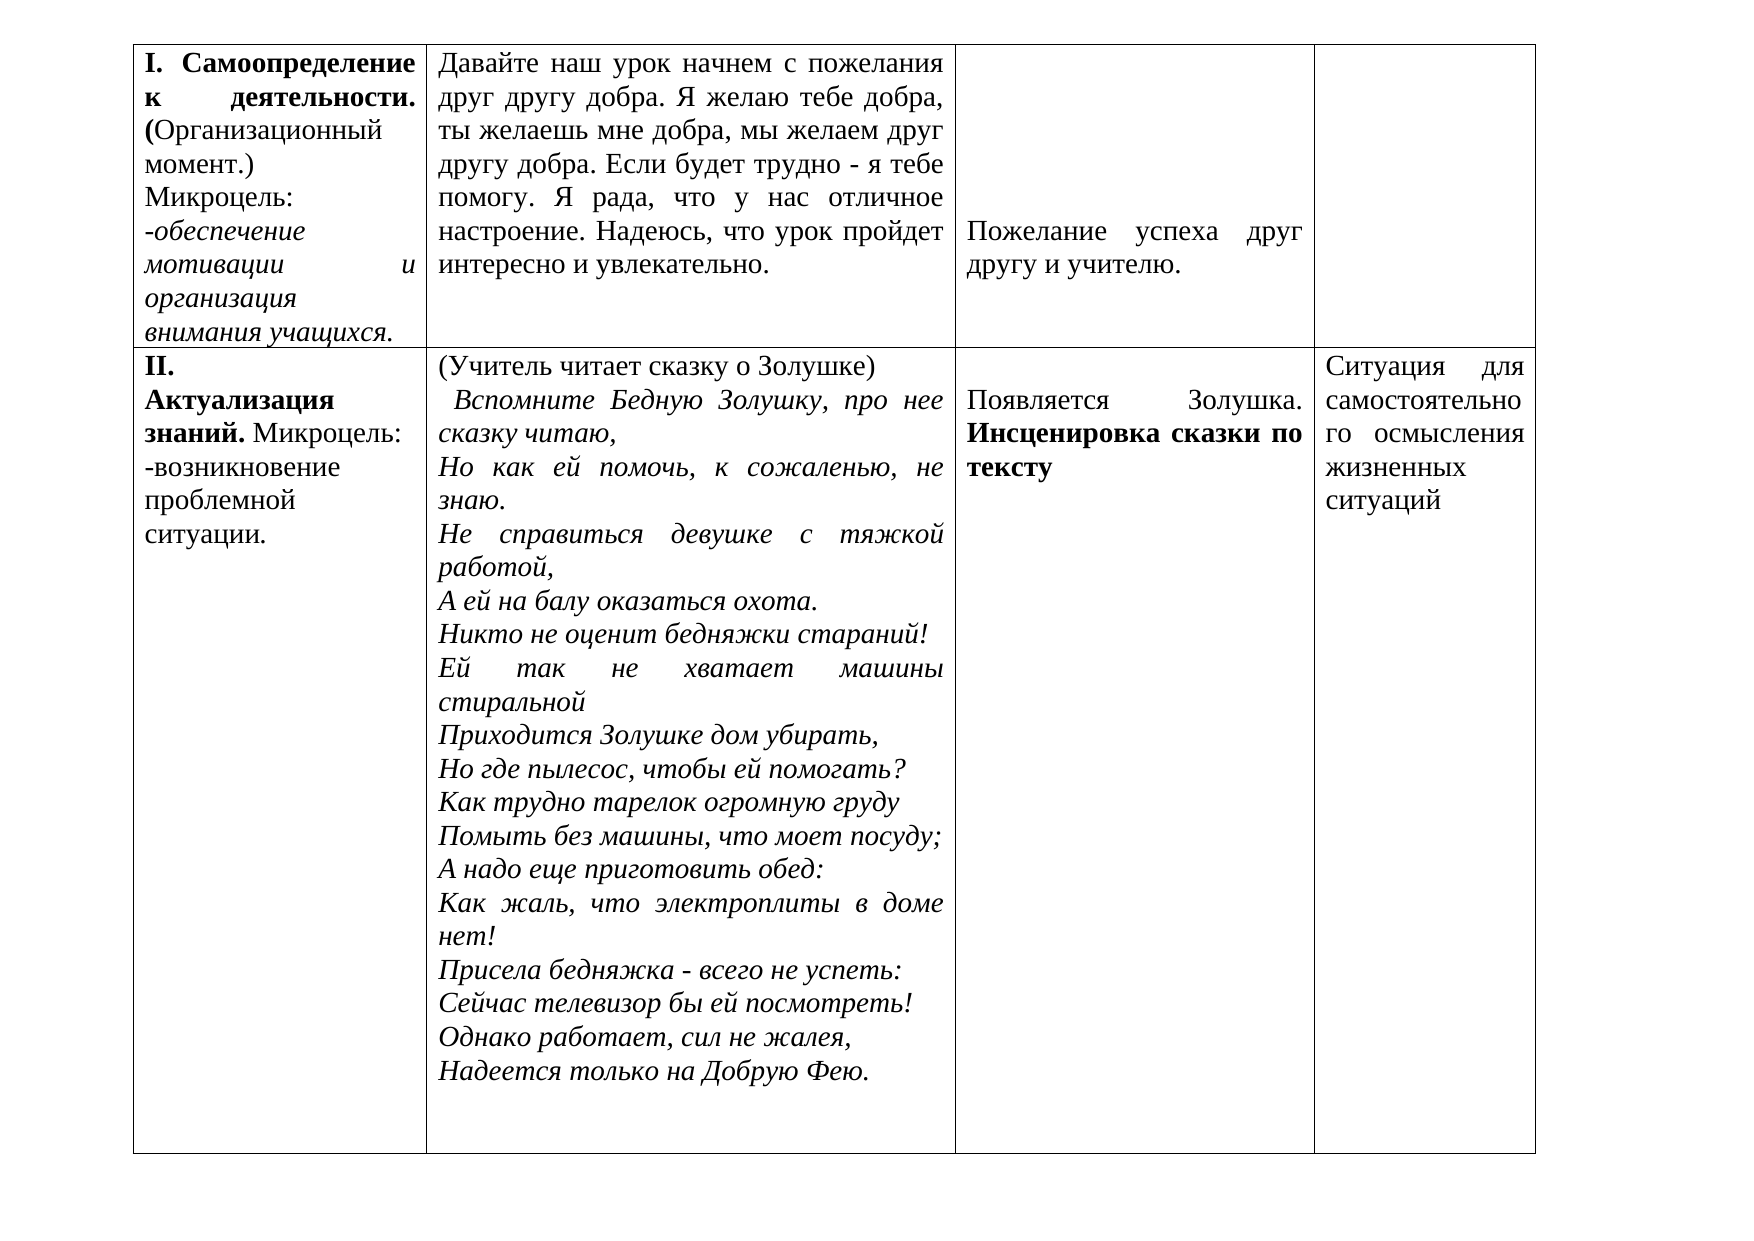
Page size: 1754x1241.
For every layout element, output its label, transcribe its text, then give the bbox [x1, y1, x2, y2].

table_cell Пожелание успеха друг другу и учителю. [956, 45, 1314, 347]
table_cell (Учитель читает сказку о Золушке) Вспомните Бедную Золушку, про нее сказку читаю, Но как ей помочь, к сожаленью, не знаю. Не справиться девушке с тяжкой работой, А ей на балу оказаться охота. Никто не оценит бедняжки стараний! Ей так не хватает машины стиральной Приходится Золушке дом убирать, Но где пылесос, чтобы ей помогать? Как трудно тарелок огромную груду Помыть без машины, что моет посуду; А надо еще приготовить обед: Как жаль, что электроплиты в доме нет! Присела бедняжка - всего не успеть: Сейчас телевизор бы ей посмотреть! Однако работает, сил не жалея, Надеется только на Добрую Фею. [427, 348, 955, 1153]
table_cell II. Актуализация знаний. Микроцель: -возникновение проблемной ситуации. [134, 348, 426, 1153]
table_cell Давайте наш урок начнем с пожелания друг другу добра. Я желаю тебе добра, ты желаешь мне добра, мы желаем друг другу добра. Если будет трудно - я тебе помогу. Я рада, что у нас отличное настроение. Надеюсь, что урок пройдет интересно и увлекательно. [427, 45, 955, 347]
table_cell Ситуация для самостоятельного осмысления жизненных ситуаций [1315, 348, 1535, 1153]
table_cell Появляется Золушка. Инсценировка сказки по тексту [956, 348, 1314, 1153]
table_cell [1315, 45, 1535, 347]
table_cell I. Самоопределение к деятельности. (Организационный момент.) Микроцель: -обеспечение мотивации и организация внимания учащихся. [134, 45, 426, 347]
